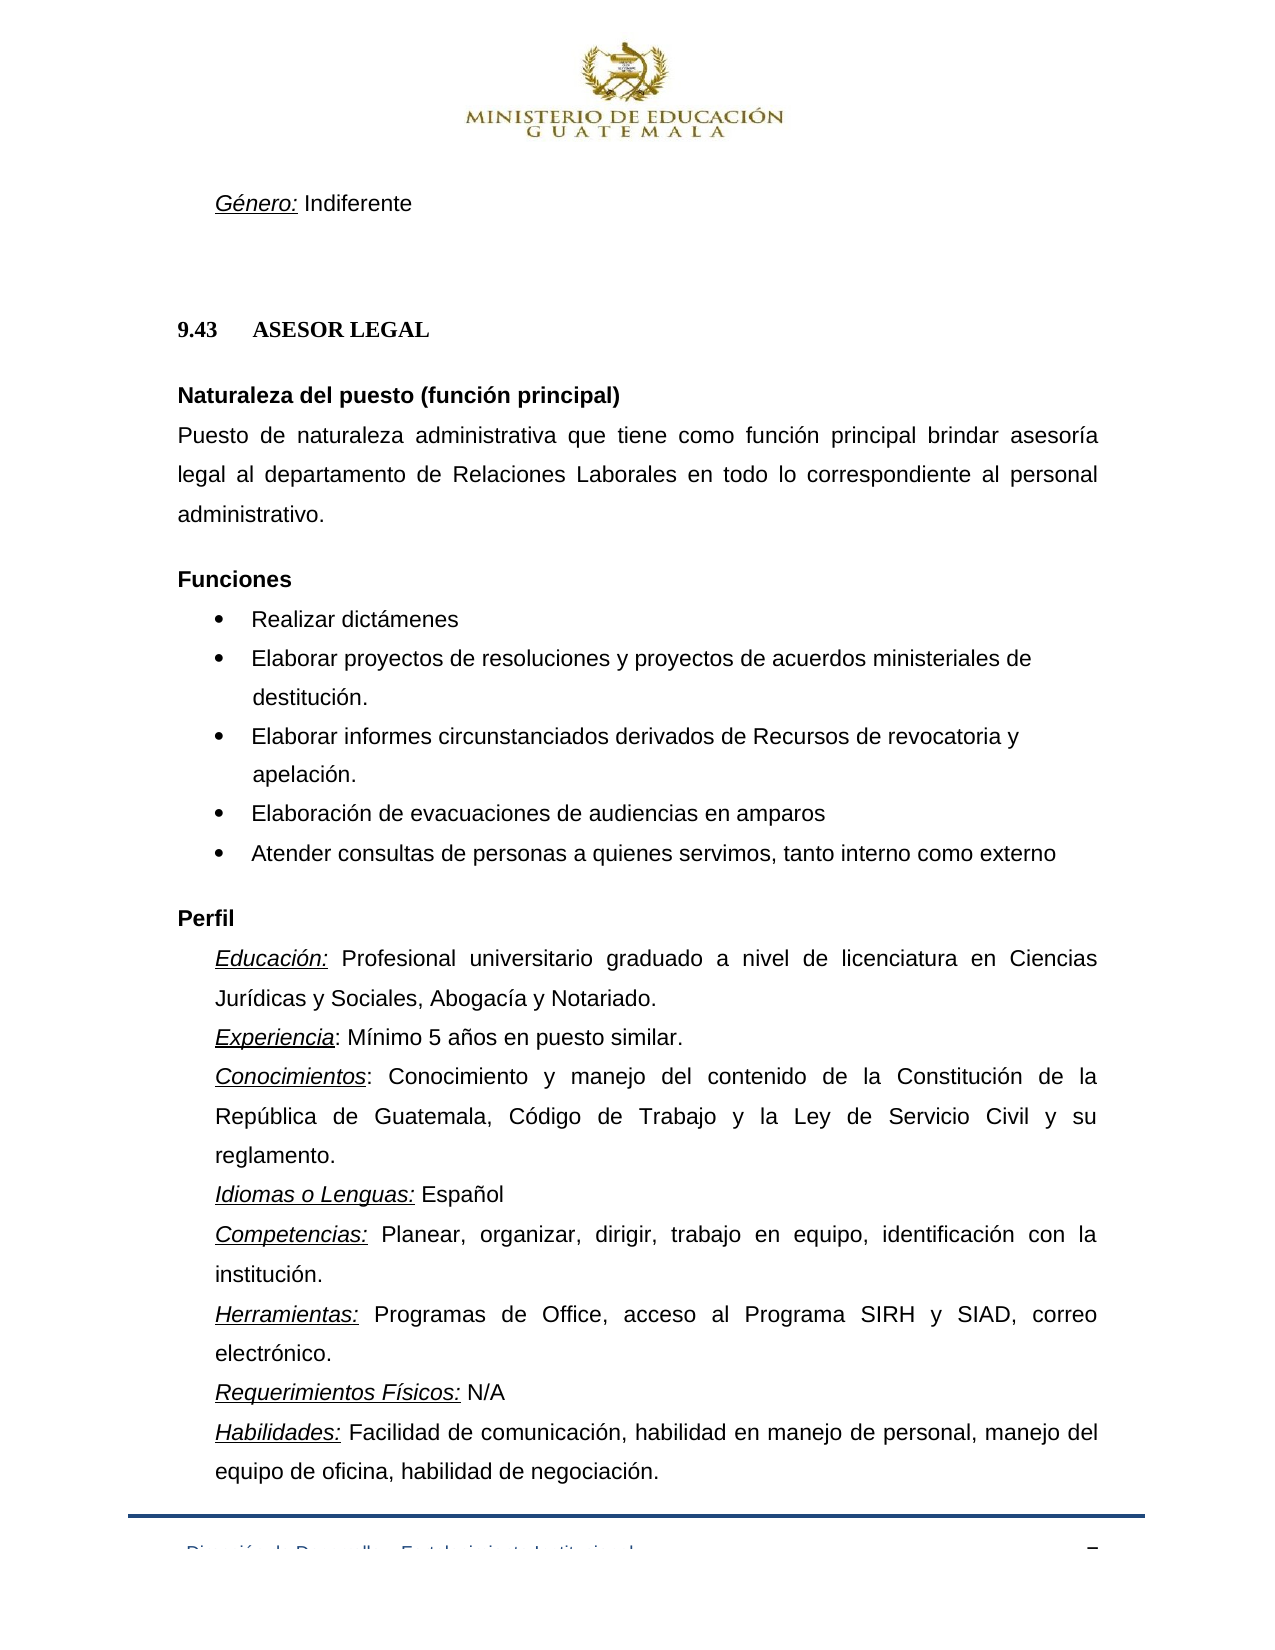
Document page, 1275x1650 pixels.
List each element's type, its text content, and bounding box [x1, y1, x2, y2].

list Atender consultas de personas a quienes servimos, tanto interno como externo [215, 839, 1114, 866]
text Habilidades: Facilidad de comunicación, habilidad en manejo de personal, manejo del equipo de oficina, habilidad de negociación. [215, 1419, 1098, 1485]
subtitle ASESOR LEGAL [177, 316, 1114, 343]
list Elaboración de evacuaciones de audiencias en amparos [215, 800, 1114, 827]
list Realizar dictámenes [215, 606, 1114, 632]
text Conocimientos: Conocimiento y manejo del contenido de la Constitución de la República de Guatemala, Código de Trabajo y la Ley de Servicio Civil y su reglamento. [215, 1063, 1098, 1169]
text Puesto de naturaleza administrativa que tiene como función principal brindar asesoría legal al departamento de Relaciones Laborales en todo lo correspondiente al personal administrativo. [177, 422, 1098, 527]
text Requerimientos Físicos: N/A [215, 1380, 1114, 1406]
list Elaborar proyectos de resoluciones y proyectos de acuerdos ministeriales de destitución. [215, 645, 1098, 710]
text Competencias: Planear, organizar, dirigir, trabajo en equipo, identificación con la institución. [215, 1221, 1098, 1287]
text Educación: Profesional universitario graduado a nivel de licenciatura en Ciencias Jurídicas y Sociales, Abogacía y Notariado. [215, 945, 1098, 1011]
text Idiomas o Lenguas: Español [215, 1182, 1114, 1208]
subtitle Funciones [177, 566, 1114, 592]
text Género: Indiferente [215, 190, 1114, 217]
text Experiencia: Mínimo 5 años en puesto similar. [215, 1024, 1114, 1050]
picture [463, 32, 792, 142]
list Elaborar informes circunstanciados derivados de Recursos de revocatoria y apelación. [215, 723, 1098, 787]
text Herramientas: Programas de Office, acceso al Programa SIRH y SIAD, correo electrónico. [215, 1301, 1098, 1367]
text Naturaleza del puesto (función principal) [177, 382, 1114, 408]
subtitle Perfil [177, 905, 1114, 932]
